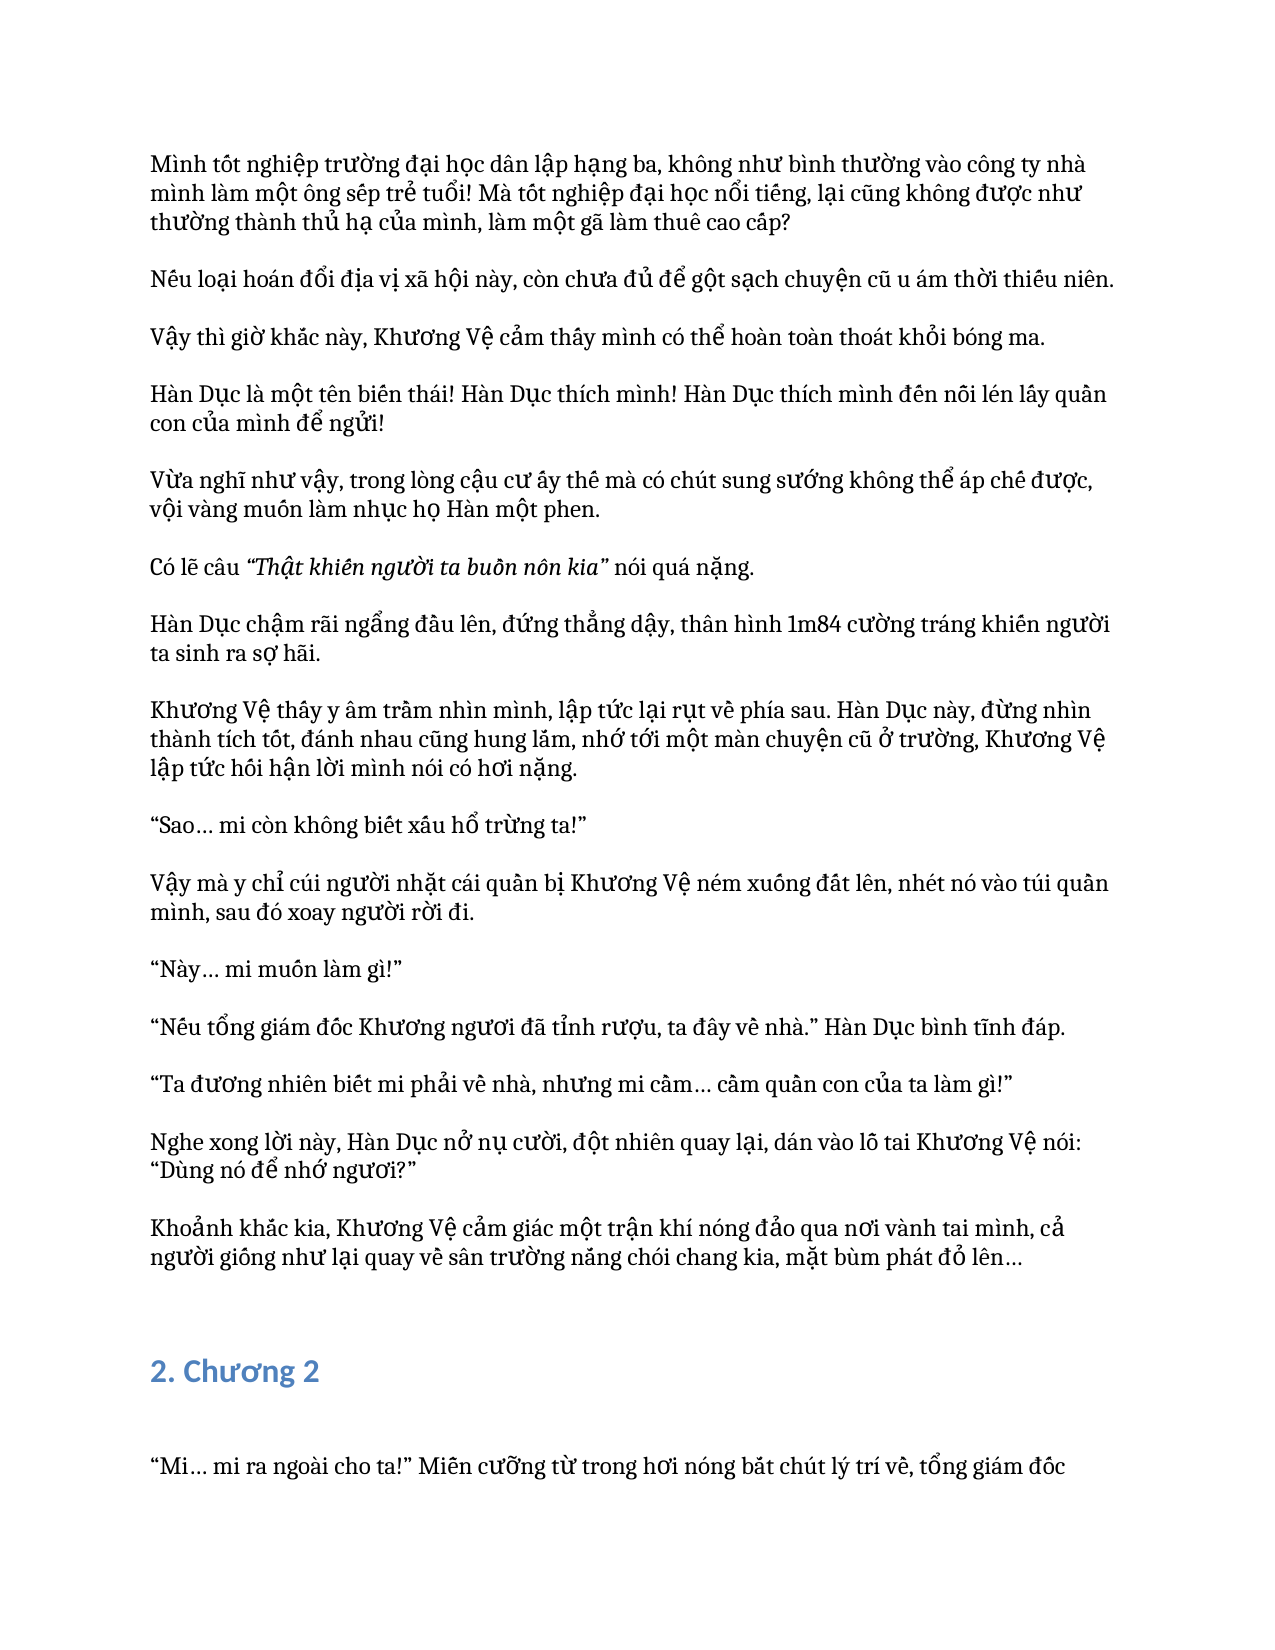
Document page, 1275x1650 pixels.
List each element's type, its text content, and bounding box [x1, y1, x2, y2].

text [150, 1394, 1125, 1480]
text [150, 150, 1125, 1329]
subtitle 2. Chương 2 [150, 1349, 1125, 1390]
